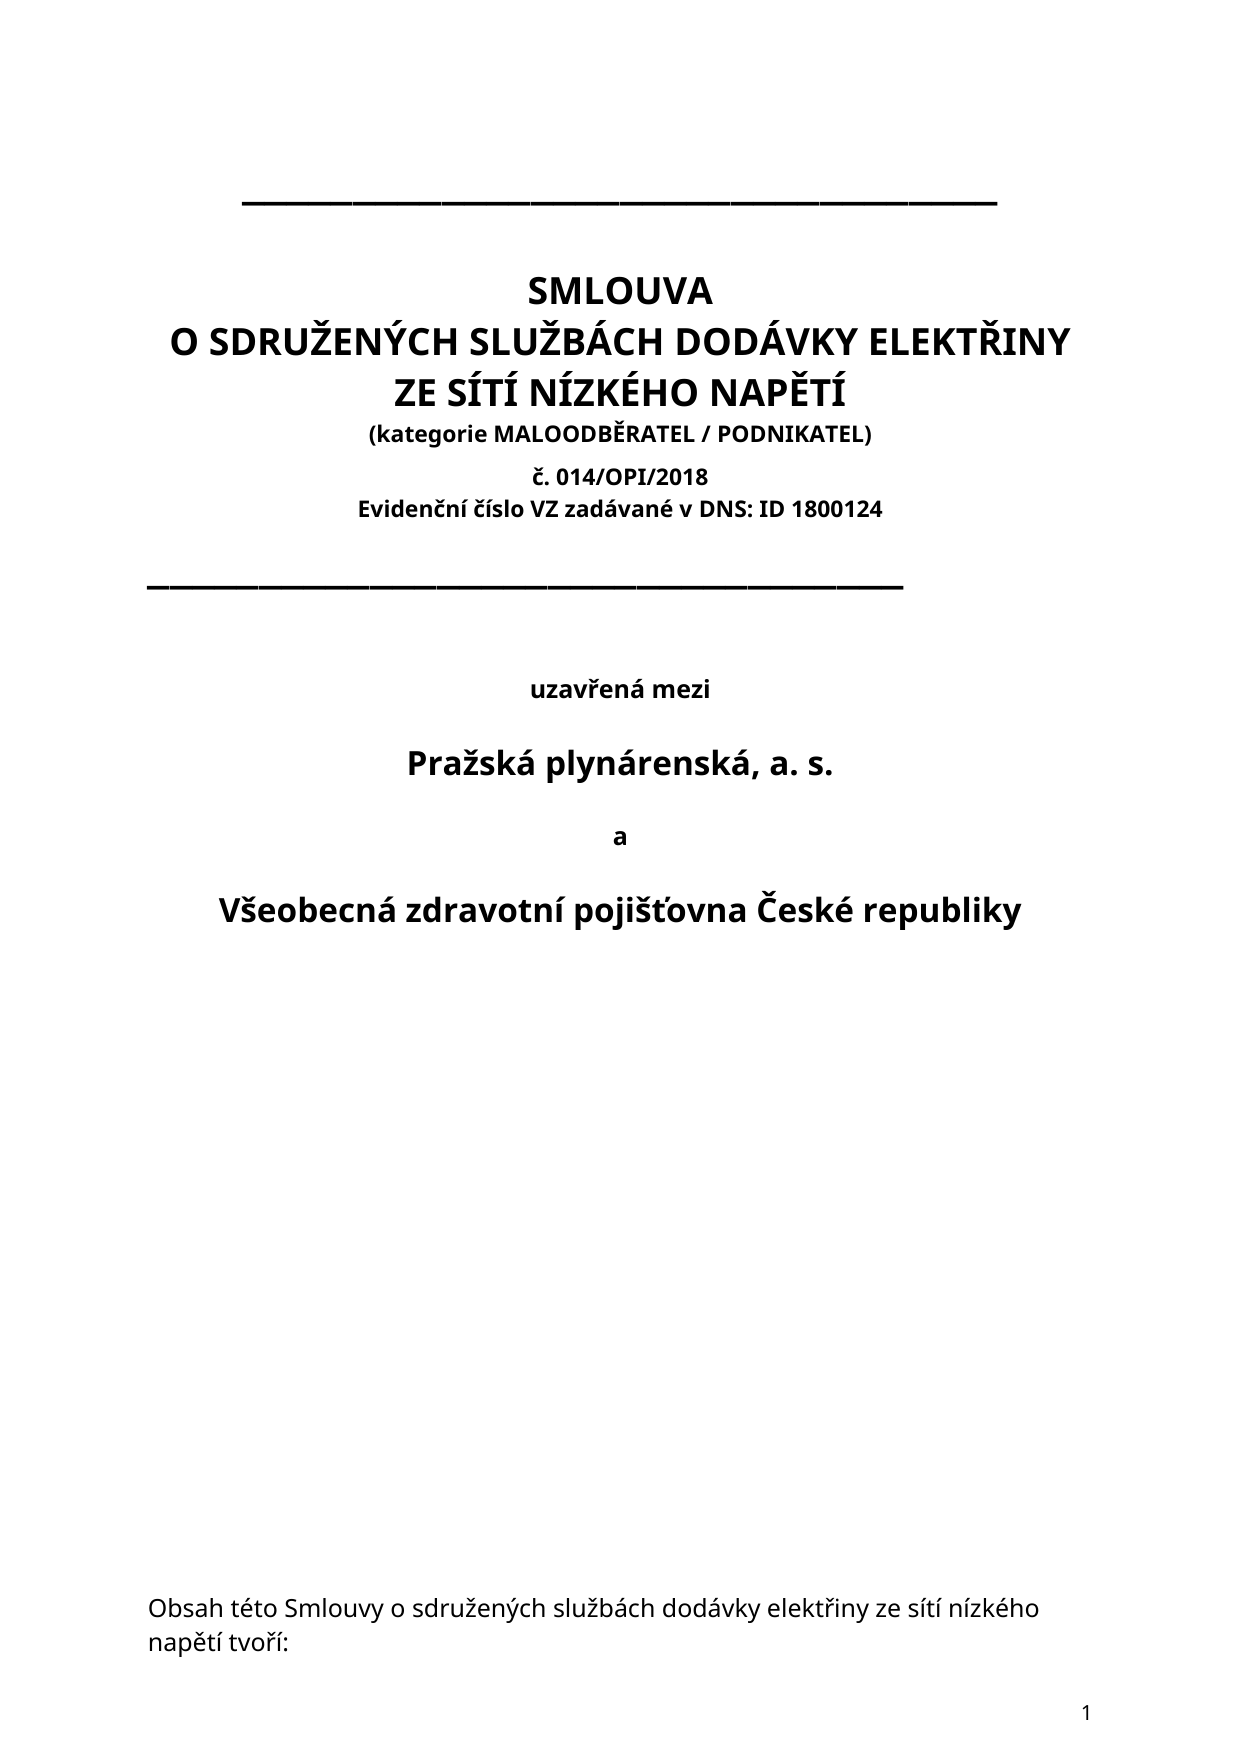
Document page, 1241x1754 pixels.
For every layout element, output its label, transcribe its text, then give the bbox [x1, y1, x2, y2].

title __________________________________ [148, 140, 1093, 213]
text Obsah této Smlouvy o sdružených službách dodávky elektřiny ze sítí nízkého napětí tvoří: [148, 1591, 1093, 1659]
text Pražská plynárenská, a. s. [148, 739, 1093, 785]
title __________________________________ [148, 524, 1093, 598]
title (kategorie MALOODBĚRATEL / PODNIKATEL) [148, 418, 1093, 449]
title č. 014/OPI/2018 [148, 461, 1093, 493]
text O SDRUŽENÝCH SLUŽBÁCH DODÁVKY ELEKTŘINY ZE SÍTÍ NÍZKÉHO NAPĚTÍ [148, 316, 1093, 418]
text uzavřená mezi [148, 671, 1093, 705]
text Všeobecná zdravotní pojišťovna České republiky [148, 887, 1093, 932]
text SMLOUVA [148, 264, 1093, 316]
text a [148, 819, 1093, 853]
title Evidenční číslo VZ zadávané v DNS: ID 1800124 [148, 493, 1093, 524]
